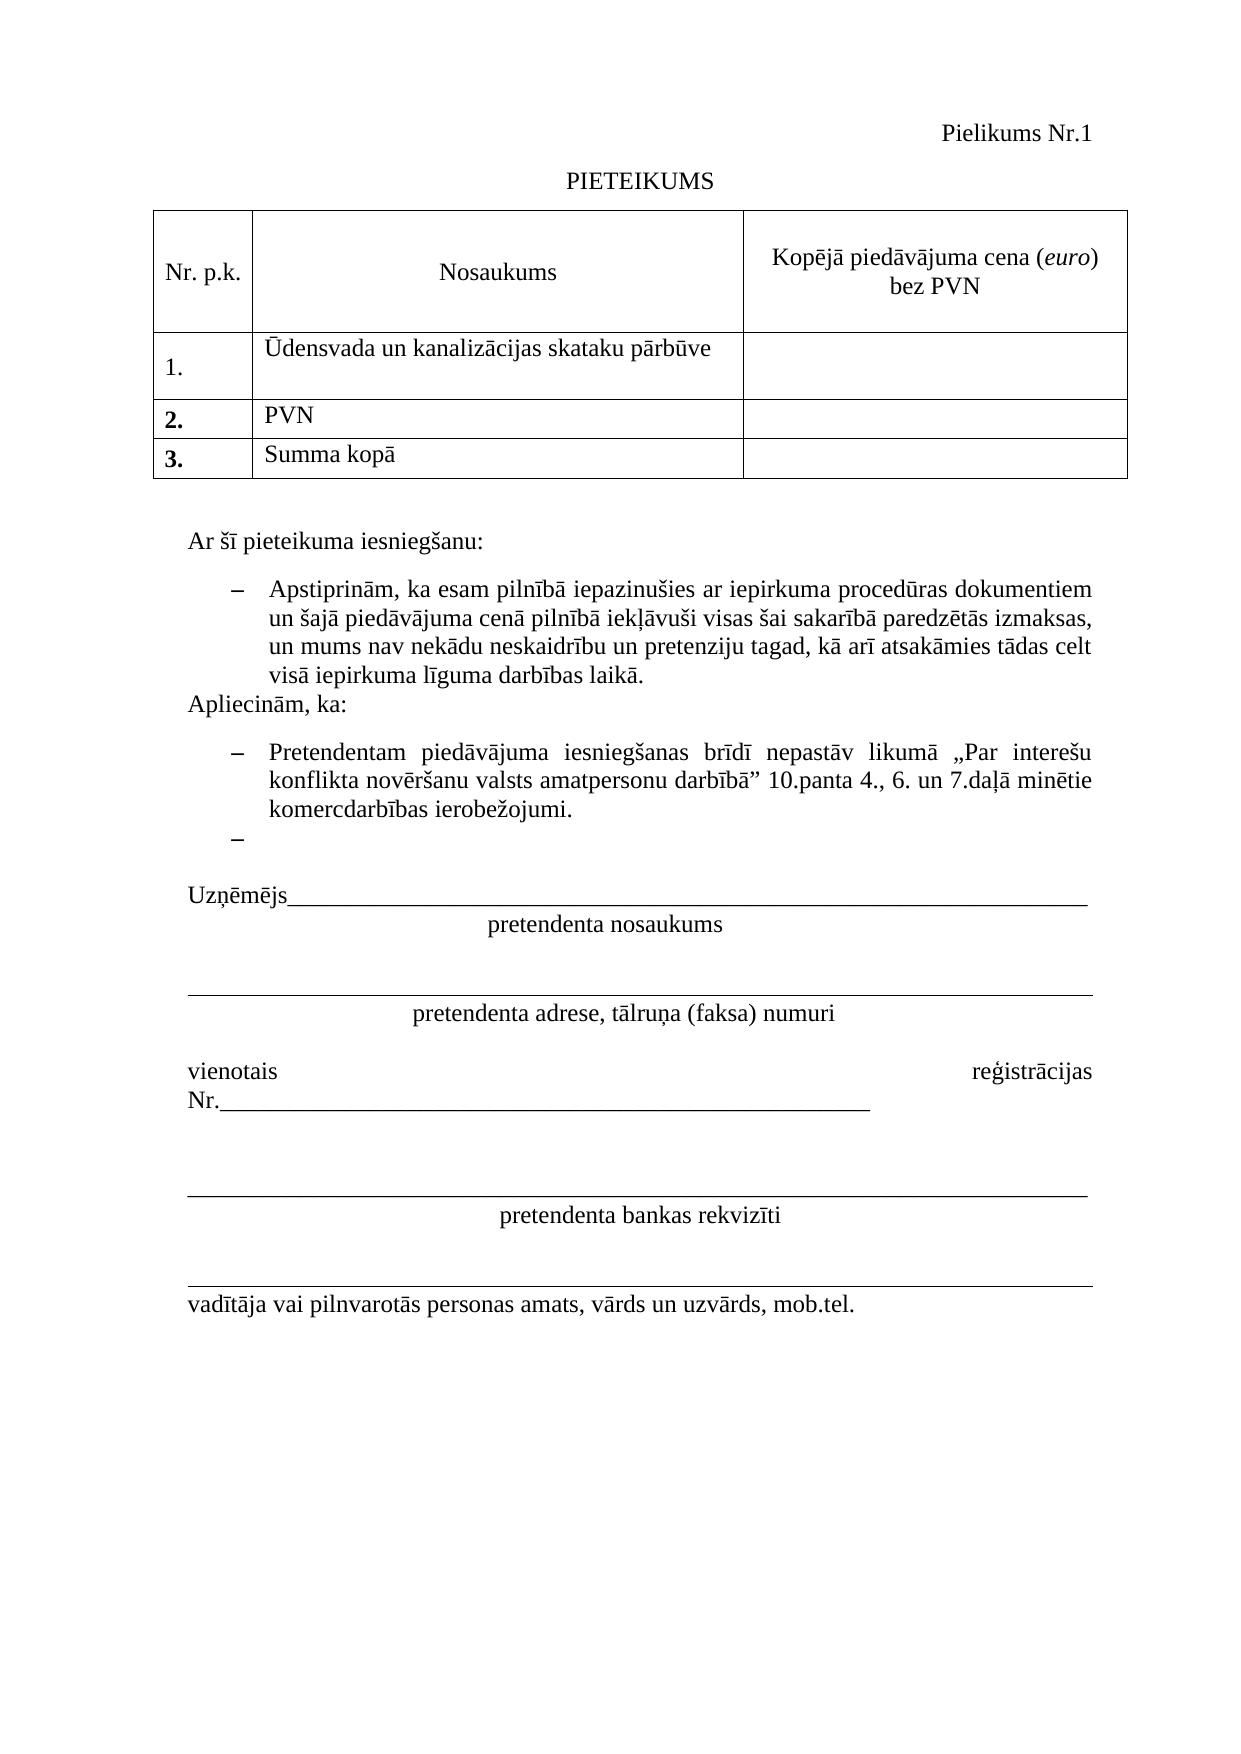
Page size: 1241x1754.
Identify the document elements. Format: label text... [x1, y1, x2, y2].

text vadītāja vai pilnvarotās personas amats, vārds un uzvārds, mob.tel. [187, 1287, 1093, 1375]
text Uzņēmējs________________________________________________________________ [187, 880, 1093, 909]
text PIETEIKUMS [187, 166, 1093, 195]
table_cell 2. [154, 400, 252, 438]
text vienotais reģistrācijas Nr.____________________________________________________ [187, 1056, 1093, 1113]
table_header Kopējā piedāvājuma cena (euro) bez PVN [744, 211, 1127, 332]
table_cell [744, 400, 1127, 438]
table_cell Ūdensvada un kanalizācijas skataku pārbūve [253, 333, 743, 399]
list Apstiprinām, ka esam pilnībā iepazinušies ar iepirkuma procedūras dokumentiem un šajā piedāvājuma cenā pilnībā iekļāvuši visas šai sakarībā paredzētās izmaksas, un mums nav nekādu neskaidrību un pretenziju tagad, kā arī atsakāmies tādas celt visā iepirkuma līguma darbības laikā. [231, 574, 1093, 689]
table_cell 1. [154, 333, 252, 399]
text pretendenta bankas rekvizīti [187, 1200, 1093, 1228]
text Pielikums Nr.1 [187, 118, 1093, 147]
text Ar šī pieteikuma iesniegšanu: [187, 526, 1093, 555]
table_cell [744, 439, 1127, 477]
text pretendenta adrese, tālruņa (faksa) numuri [187, 996, 1093, 1027]
list Pretendentam piedāvājuma iesniegšanas brīdī nepastāv likumā „Par interešu konflikta novēršanu valsts amatpersonu darbībā” 10.panta 4., 6. un 7.daļā minētie komercdarbības ierobežojumi. [231, 737, 1093, 823]
table_cell Summa kopā [253, 439, 743, 477]
text Apliecinām, ka: [187, 689, 1093, 718]
table_header Nr. p.k. [154, 211, 252, 332]
text pretendenta nosaukums [187, 909, 1093, 938]
table_cell PVN [253, 400, 743, 438]
table_cell 3. [154, 439, 252, 477]
text ________________________________________________________________________ [187, 1171, 1093, 1200]
table_header Nosaukums [253, 211, 743, 332]
table_cell [744, 333, 1127, 399]
